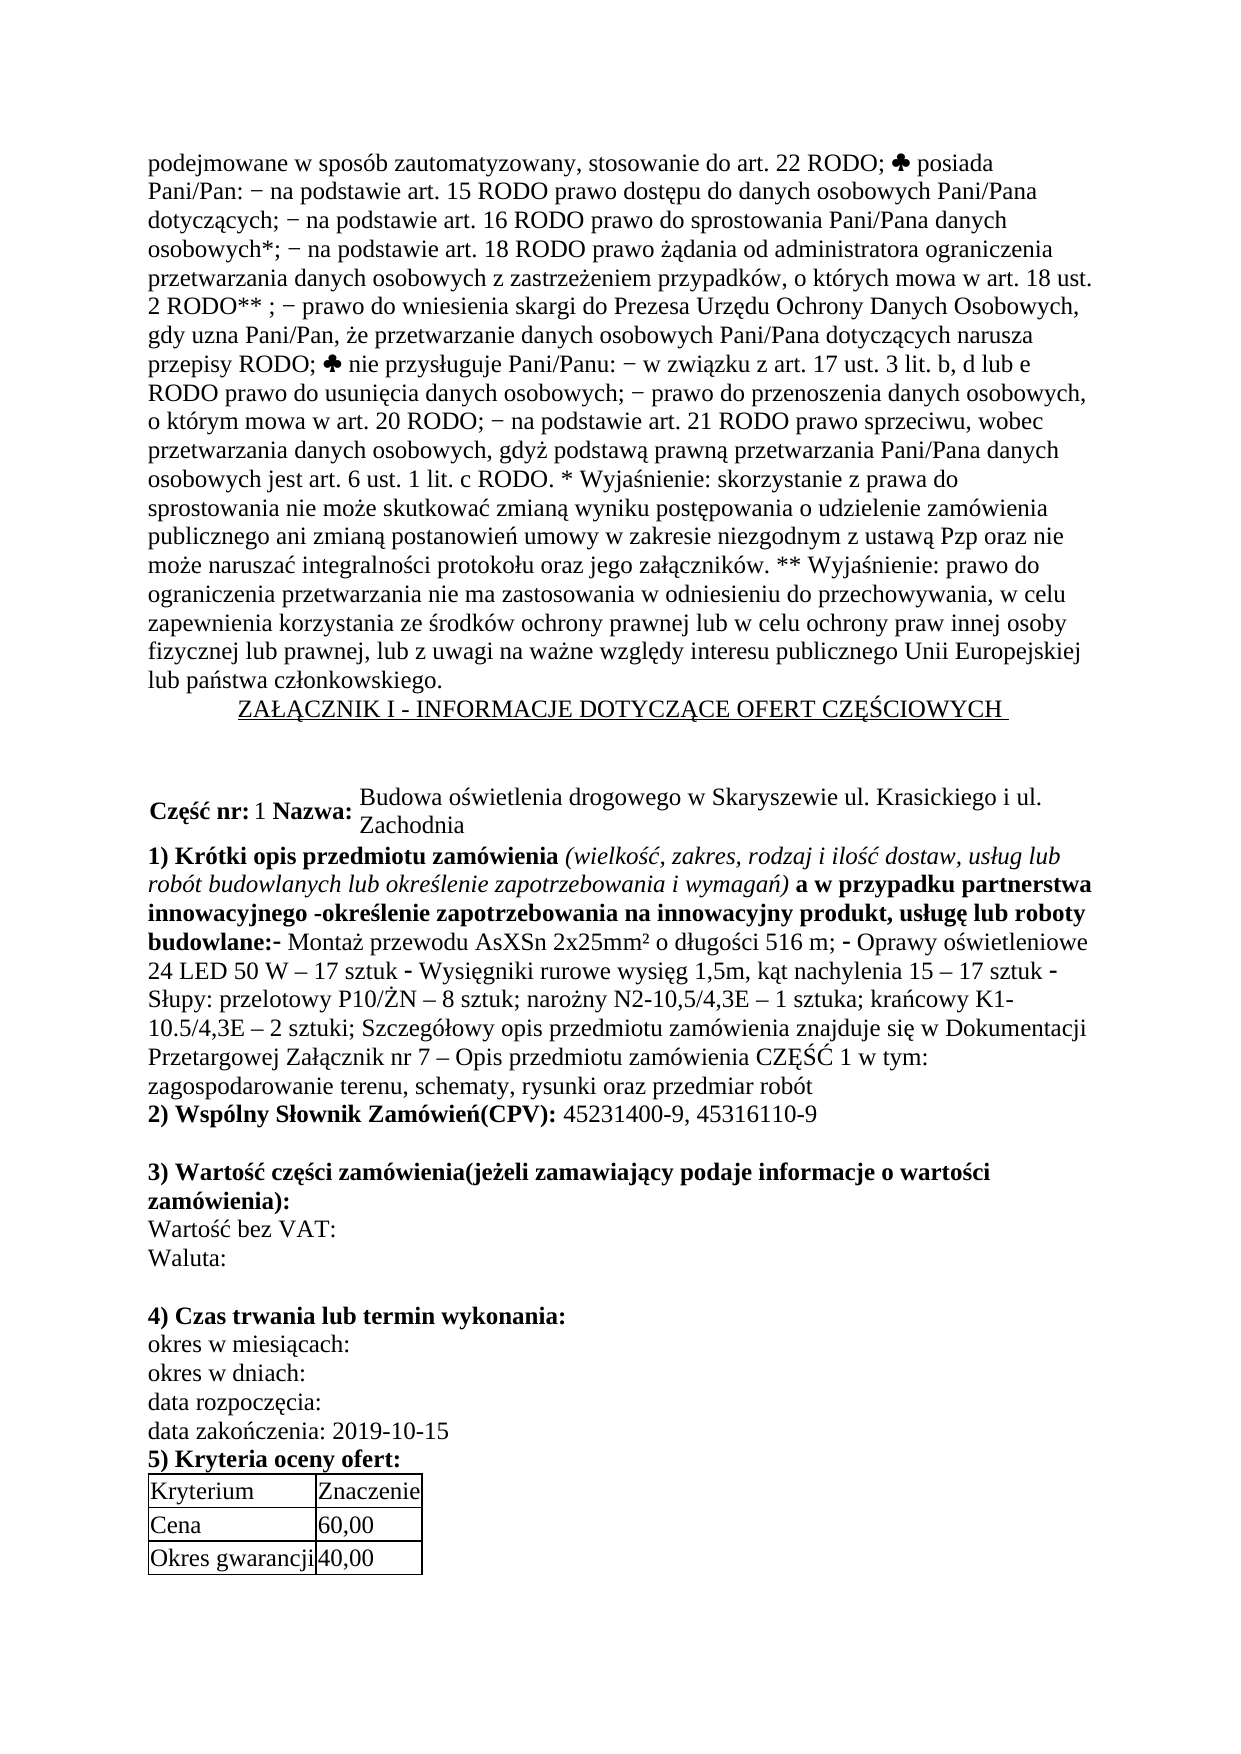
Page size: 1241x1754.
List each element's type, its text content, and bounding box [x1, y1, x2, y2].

table_header Kryterium [149, 1475, 315, 1507]
table_cell Cena [149, 1508, 315, 1540]
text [148, 148, 1093, 694]
table_header Część nr: [148, 780, 252, 841]
table_cell Okres gwarancji [149, 1542, 315, 1573]
table_cell 60,00 [317, 1508, 421, 1540]
table_header Nazwa: [271, 780, 358, 841]
table_header 1 [252, 780, 271, 841]
table_header Budowa oświetlenia drogowego w Skaryszewie ul. Krasickiego i ul. Zachodnia [358, 780, 1093, 841]
table_cell 40,00 [317, 1542, 421, 1573]
text ZAŁĄCZNIK I - INFORMACJE DOTYCZĄCE OFERT CZĘŚCIOWYCH [148, 694, 1093, 723]
table_header Znaczenie [317, 1475, 421, 1507]
text 1) Krótki opis przedmiotu zamówienia (wielkość, zakres, rodzaj i ilość dostaw, usług lub robót budowlanych lub określenie zapotrzebowania i wymagań) a w przypadku partnerstwa innowacyjnego -określenie zapotrzebowania na innowacyjny produkt, usługę lub roboty budowlane: Montaż przewodu AsXSn 2x25mm² o długości 516 m; Oprawy oświetleniowe 24 LED 50 W – 17 sztuk Wysięgniki rurowe wysięg 1,5m, kąt nachylenia 15 – 17 sztuk Słupy: przelotowy P10/ŻN – 8 sztuk; narożny N2-10,5/4,3E – 1 sztuka; krańcowy K1- 10.5/4,3E – 2 sztuki; Szczegółowy opis przedmiotu zamówienia znajduje się w Dokumentacji Przetargowej Załącznik nr 7 – Opis przedmiotu zamówienia CZĘŚĆ 1 w tym: zagospodarowanie terenu, schematy, rysunki oraz przedmiar robót 2) Wspólny Słownik Zamówień(CPV): 45231400-9, 45316110-9 3) Wartość części zamówienia(jeżeli zamawiający podaje informacje o wartości zamówienia): Wartość bez VAT: Waluta: 4) Czas trwania lub termin wykonania: okres w miesiącach: okres w dniach: data rozpoczęcia: data zakończenia: 2019-10-15 5) Kryteria oceny ofert: [148, 841, 1093, 1473]
